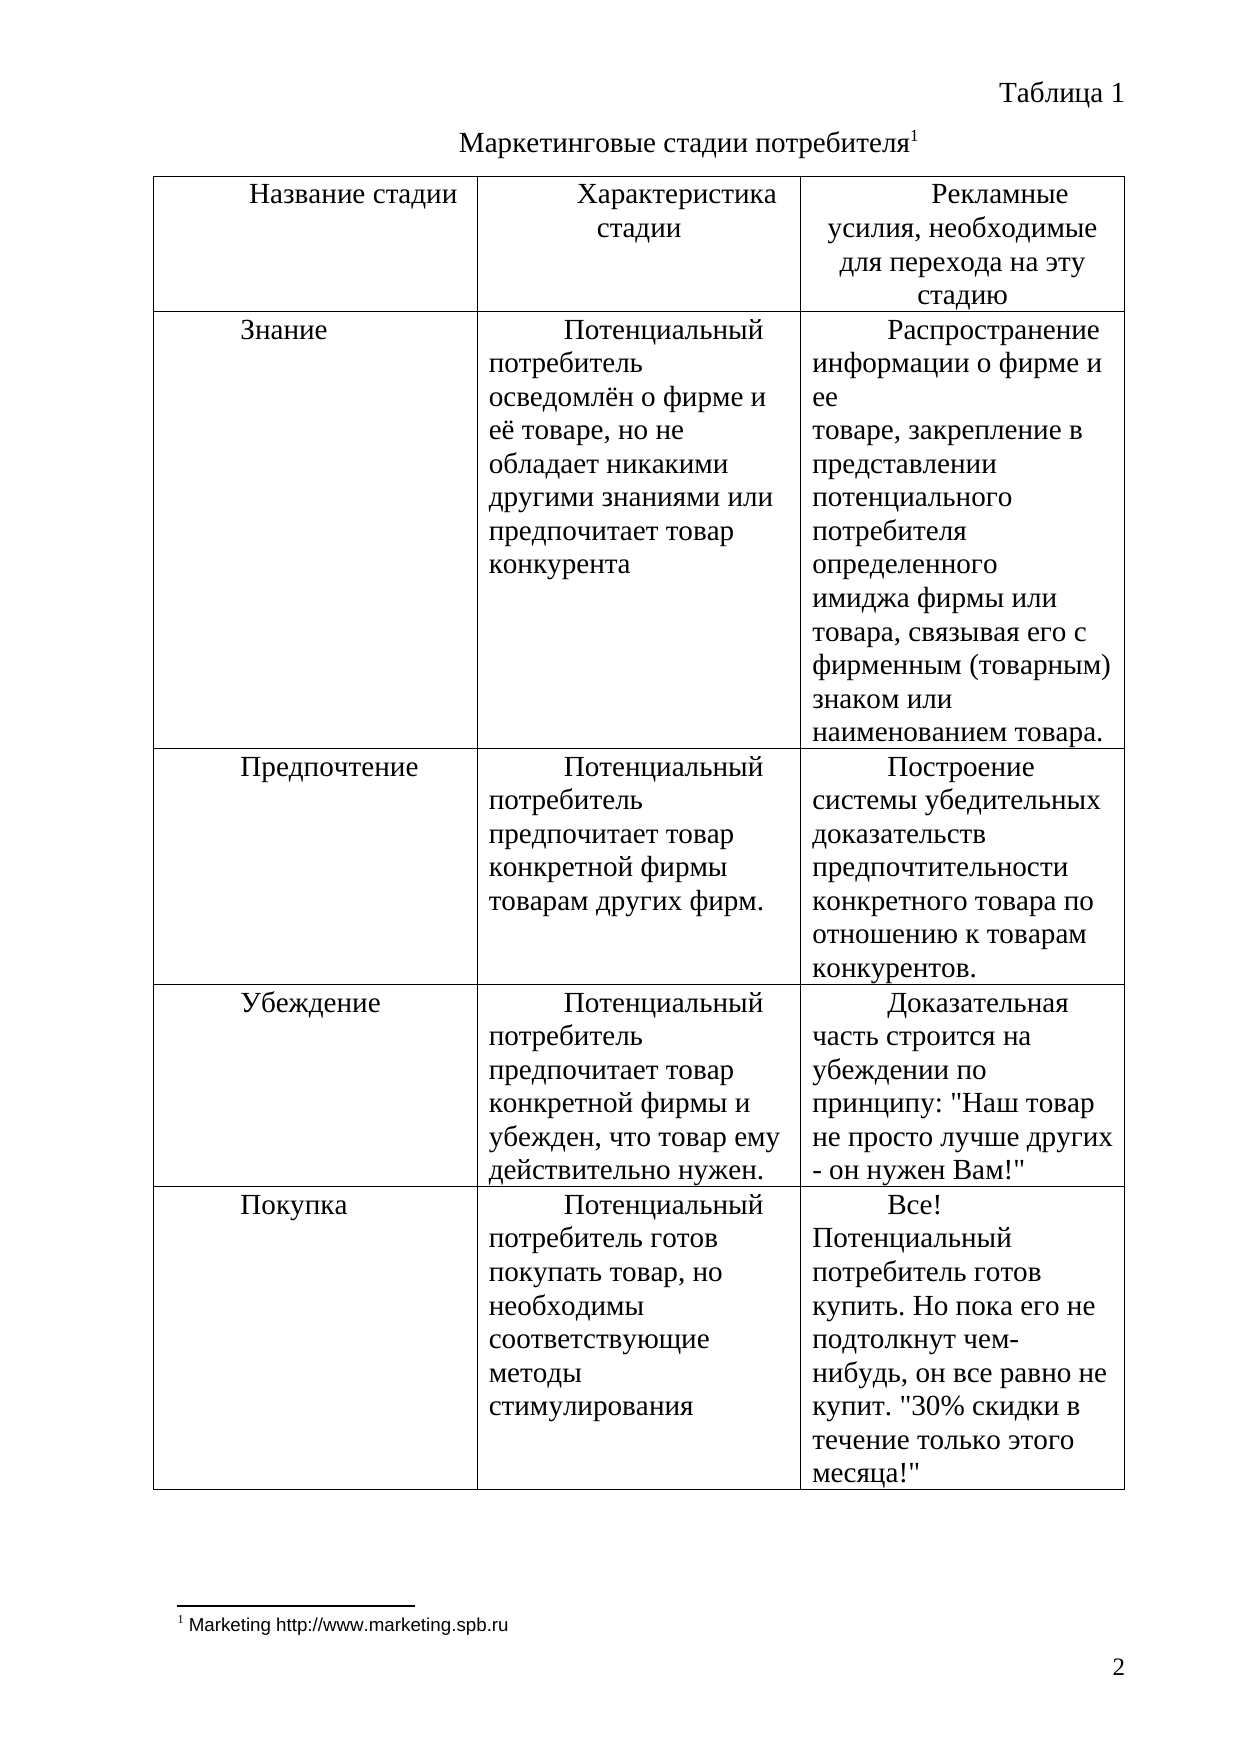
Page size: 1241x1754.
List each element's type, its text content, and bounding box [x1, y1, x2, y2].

table_header Название стадии [154, 177, 477, 311]
table_cell Потенциальный потребитель осведомлён о фирме и её товаре, но не обладает никакими другими знаниями или предпочитает товар конкурента [478, 312, 800, 748]
table_header Характеристика стадии [478, 177, 800, 311]
table_cell Убеждение [154, 985, 477, 1186]
table_cell Доказательная часть строится на убеждении по принципу: "Наш товар не просто лучше других - он нужен Вам!" [801, 985, 1124, 1186]
table_cell Распространение информации о фирме и ее товаре, закрепление в представлении потенциального потребителя определенного имиджа фирмы или товара, связывая его с фирменным (товарным) знаком или наименованием товара. [801, 312, 1124, 748]
table_cell Предпочтение [154, 749, 477, 984]
table_cell Покупка [154, 1187, 477, 1489]
table_cell Потенциальный потребитель предпочитает товар конкретной фирмы товарам других фирм. [478, 749, 800, 984]
table_cell Построение системы убедительных доказательств предпочтительности конкретного товара по отношению к товарам конкурентов. [801, 749, 1124, 984]
table_cell Все! Потенциальный потребитель готов купить. Но пока его не подтолкнут чем-нибудь, он все равно не купит. "30% скидки в течение только этого месяца!" [801, 1187, 1124, 1489]
text Таблица 1 [177, 75, 1125, 108]
table_cell Потенциальный потребитель готов покупать товар, но необходимы соответствующие методы стимулирования [478, 1187, 800, 1489]
table_cell Потенциальный потребитель предпочитает товар конкретной фирмы и убежден, что товар ему действительно нужен. [478, 985, 800, 1186]
table_header Рекламные усилия, необходимые для перехода на эту стадию [801, 177, 1124, 311]
table_cell Знание [154, 312, 477, 748]
text Маркетинговые стадии потребителя [177, 125, 1125, 159]
